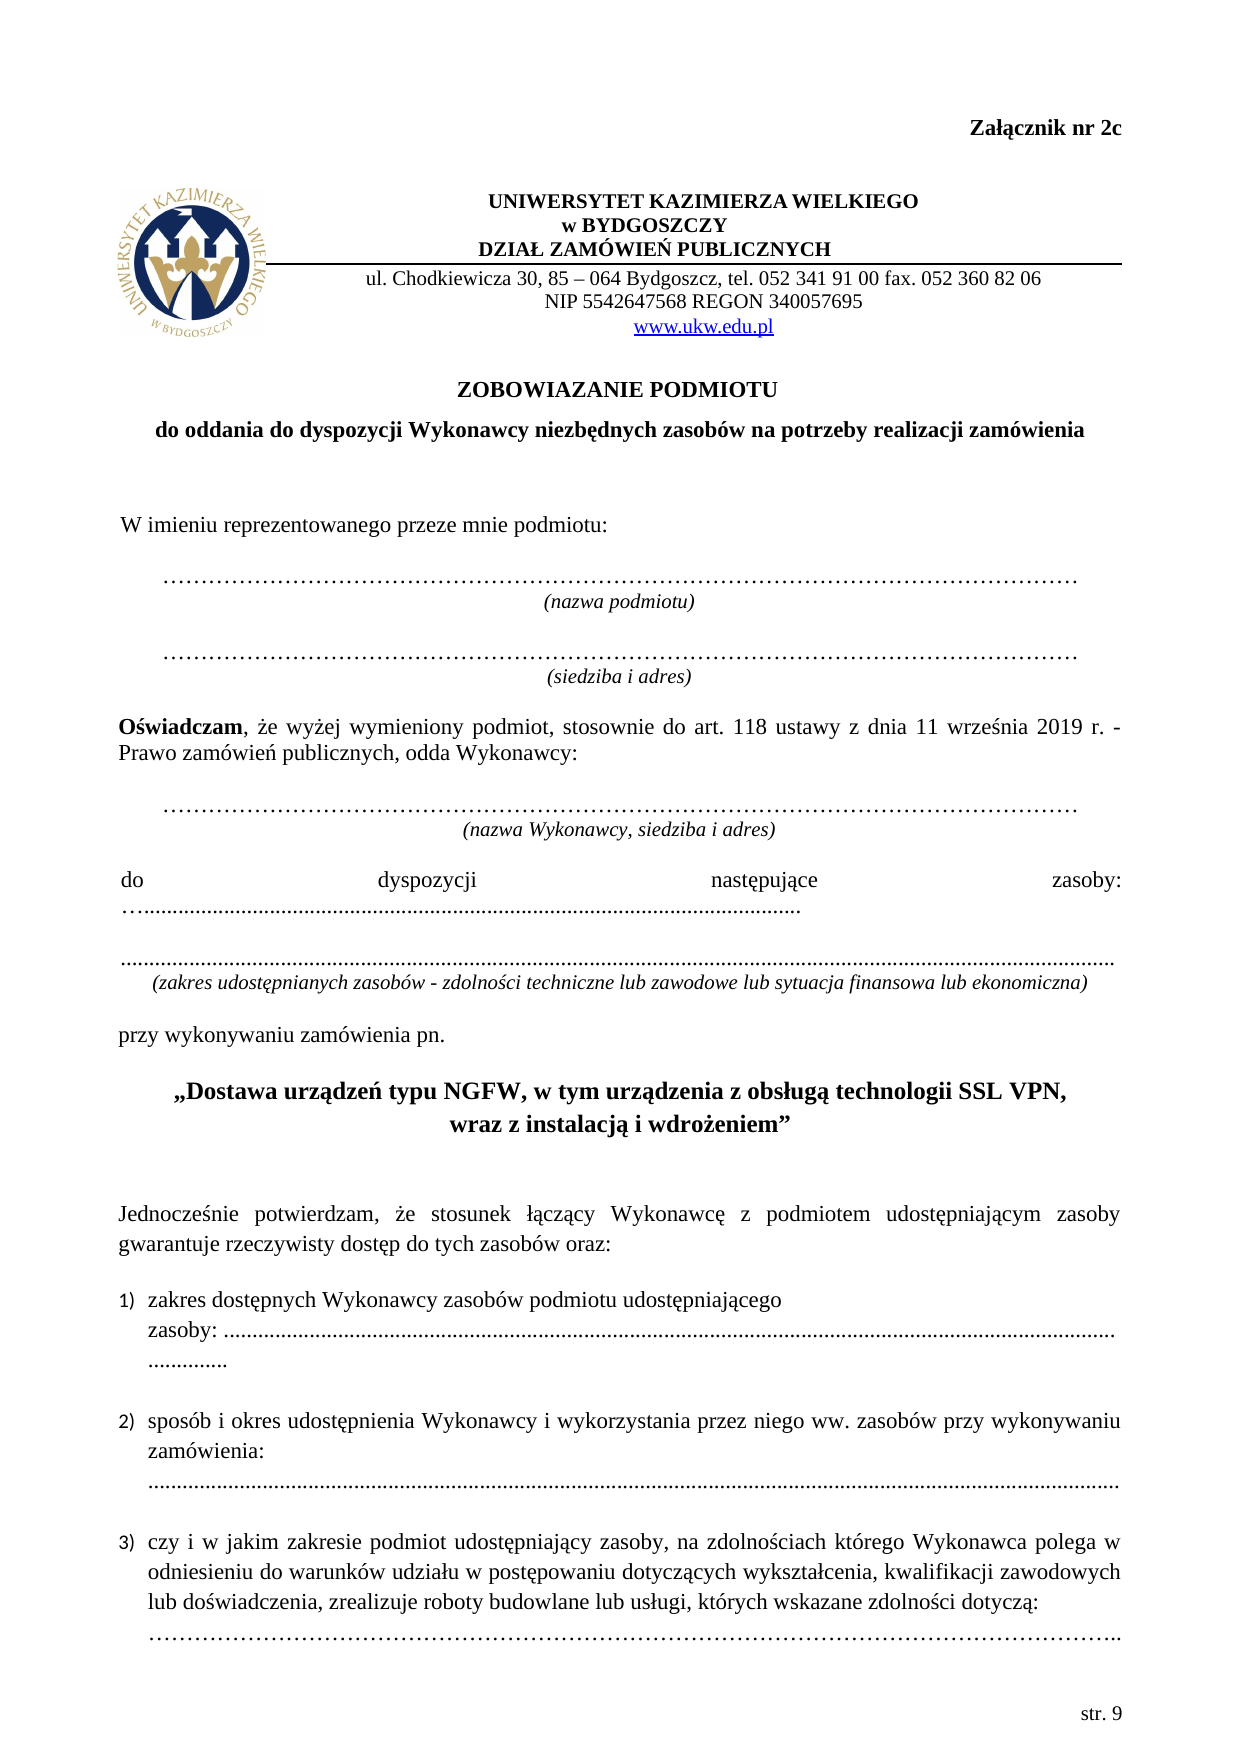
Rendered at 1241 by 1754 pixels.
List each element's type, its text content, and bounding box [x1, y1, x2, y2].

text www.ukw.edu.pl [118, 313, 1122, 338]
text ………………………………………………………………………………………………………… [118, 638, 1122, 664]
text DZIAŁ ZAMÓWIEŃ PUBLICZNYCH [266, 237, 1122, 263]
text ……………………………………………………………………………………………………………….. [148, 1619, 1122, 1645]
text (nazwa podmiotu) [118, 589, 1122, 613]
text W imieniu reprezentowanego przeze mnie podmiotu: [120, 511, 1122, 537]
text w BYDGOSZCZY [266, 213, 1122, 237]
text (siedziba i adres) [118, 664, 1122, 688]
text Jednocześnie potwierdzam, że stosunek łączący Wykonawcę z podmiotem udostępniającym zasoby gwarantuje rzeczywisty dostęp do tych zasobów oraz: [118, 1200, 1122, 1257]
text ………………………………………………………………………………………………………… [118, 791, 1122, 817]
text ZOBOWIAZANIE PODMIOTU do oddania do dyspozycji Wykonawcy niezbędnych zasobów na potrzeby realizacji zamówienia [118, 376, 1122, 442]
list zakres dostępnych Wykonawcy zasobów podmiotu udostępniającego zasoby: .......................................................................................................................................................................... [118, 1286, 1122, 1373]
list czy i w jakim zakresie podmiot udostępniający zasoby, na zdolnościach którego Wykonawca polega w odniesieniu do warunków udziału w postępowaniu dotyczących wykształcenia, kwalifikacji zawodowych lub doświadczenia, zrealizuje roboty budowlane lub usługi, których wskazane zdolności dotyczą: [118, 1528, 1122, 1615]
text do dyspozycji następujące zasoby: …................................................................................................................... [121, 866, 1122, 919]
text ul. Chodkiewicza 30, 85 – 064 Bydgoszcz, tel. 052 341 91 00 fax. 052 360 82 06 [266, 265, 1122, 289]
text (nazwa Wykonawcy, siedziba i adres) [118, 817, 1122, 841]
text UNIWERSYTET KAZIMIERZA WIELKIEGO [266, 189, 1122, 213]
text (zakres udostępnianych zasobów - zdolności techniczne lub zawodowe lub sytuacja finansowa lub ekonomiczna) [120, 970, 1122, 994]
text „Dostawa urządzeń typu NGFW, w tym urządzenia z obsługą technologii SSL VPN, wraz z instalacją i wdrożeniem” [118, 1076, 1122, 1138]
text ………………………………………………………………………………………………………… [118, 562, 1122, 589]
text przy wykonywaniu zamówienia pn. [118, 1021, 1122, 1047]
text Załącznik nr 2c [118, 114, 1122, 140]
text NIP 5542647568 REGON 340057695 [266, 289, 1122, 313]
text Oświadczam, że wyżej wymieniony podmiot, stosownie do art. 118 ustawy z dnia 11 września 2019 r. - Prawo zamówień publicznych, odda Wykonawcy: [118, 713, 1122, 766]
text .............................................................................................................................................................................. [120, 944, 1122, 970]
picture [117, 188, 266, 337]
text .......................................................................................................................................................................... [148, 1467, 1122, 1494]
list sposób i okres udostępnienia Wykonawcy i wykorzystania przez niego ww. zasobów przy wykonywaniu zamówienia: [118, 1407, 1122, 1463]
